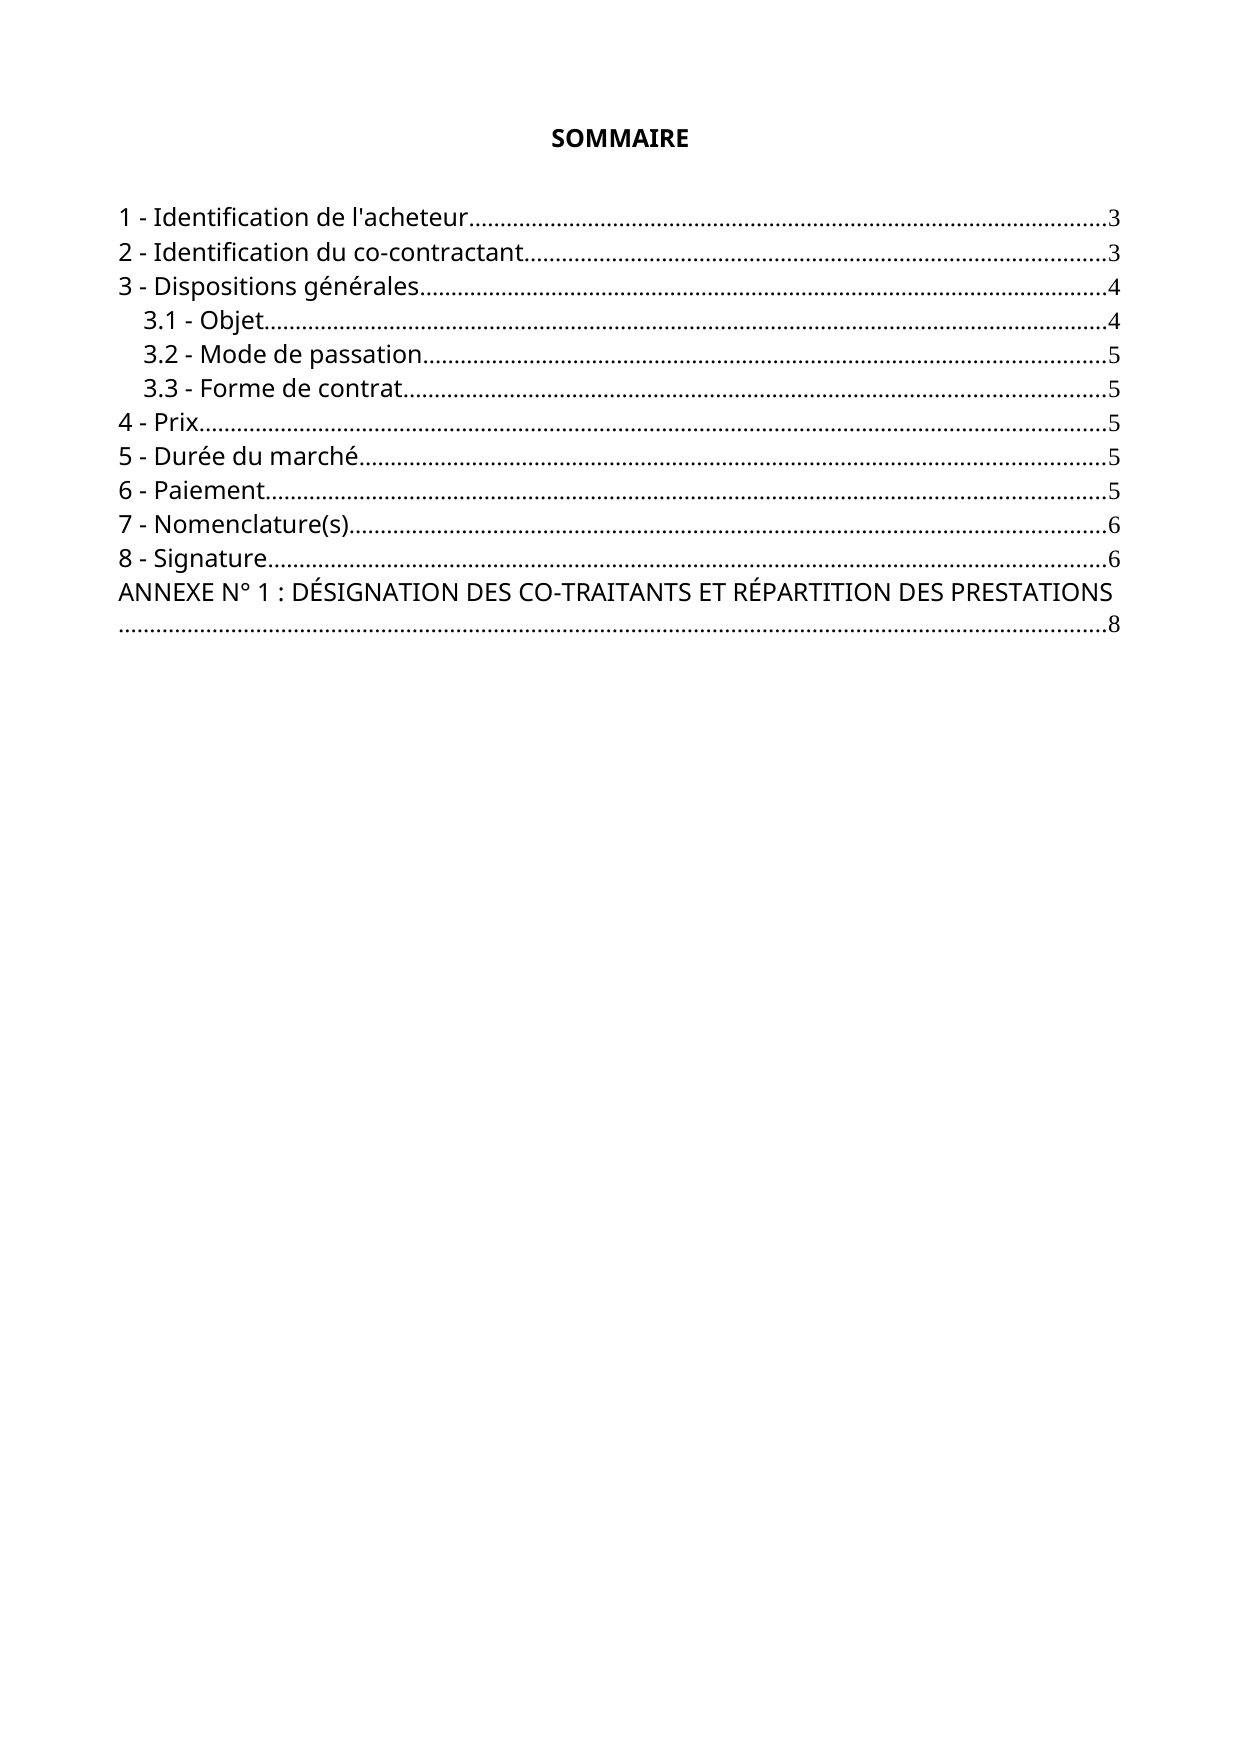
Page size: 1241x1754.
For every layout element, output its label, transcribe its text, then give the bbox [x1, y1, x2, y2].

text 3.1 - Objet 4 [143, 302, 1122, 336]
text ANNEXE N° 1 : DÉSIGNATION DES CO-TRAITANTS ET RÉPARTITION DES PRESTATIONS 8 [118, 575, 1122, 638]
text 8 - Signature 6 [118, 541, 1122, 575]
text 3 - Dispositions générales 4 [118, 268, 1122, 302]
text 6 - Paiement 5 [118, 473, 1122, 507]
text 2 - Identification du co-contractant 3 [118, 234, 1122, 268]
text 3.2 - Mode de passation 5 [143, 336, 1122, 370]
text 1 - Identification de l'acheteur 3 [118, 200, 1122, 234]
text 4 - Prix 5 [118, 404, 1122, 438]
text 7 - Nomenclature(s) 6 [118, 507, 1122, 541]
text 5 - Durée du marché 5 [118, 438, 1122, 473]
text 3.3 - Forme de contrat 5 [143, 370, 1122, 404]
text SOMMAIRE [120, 120, 1120, 154]
